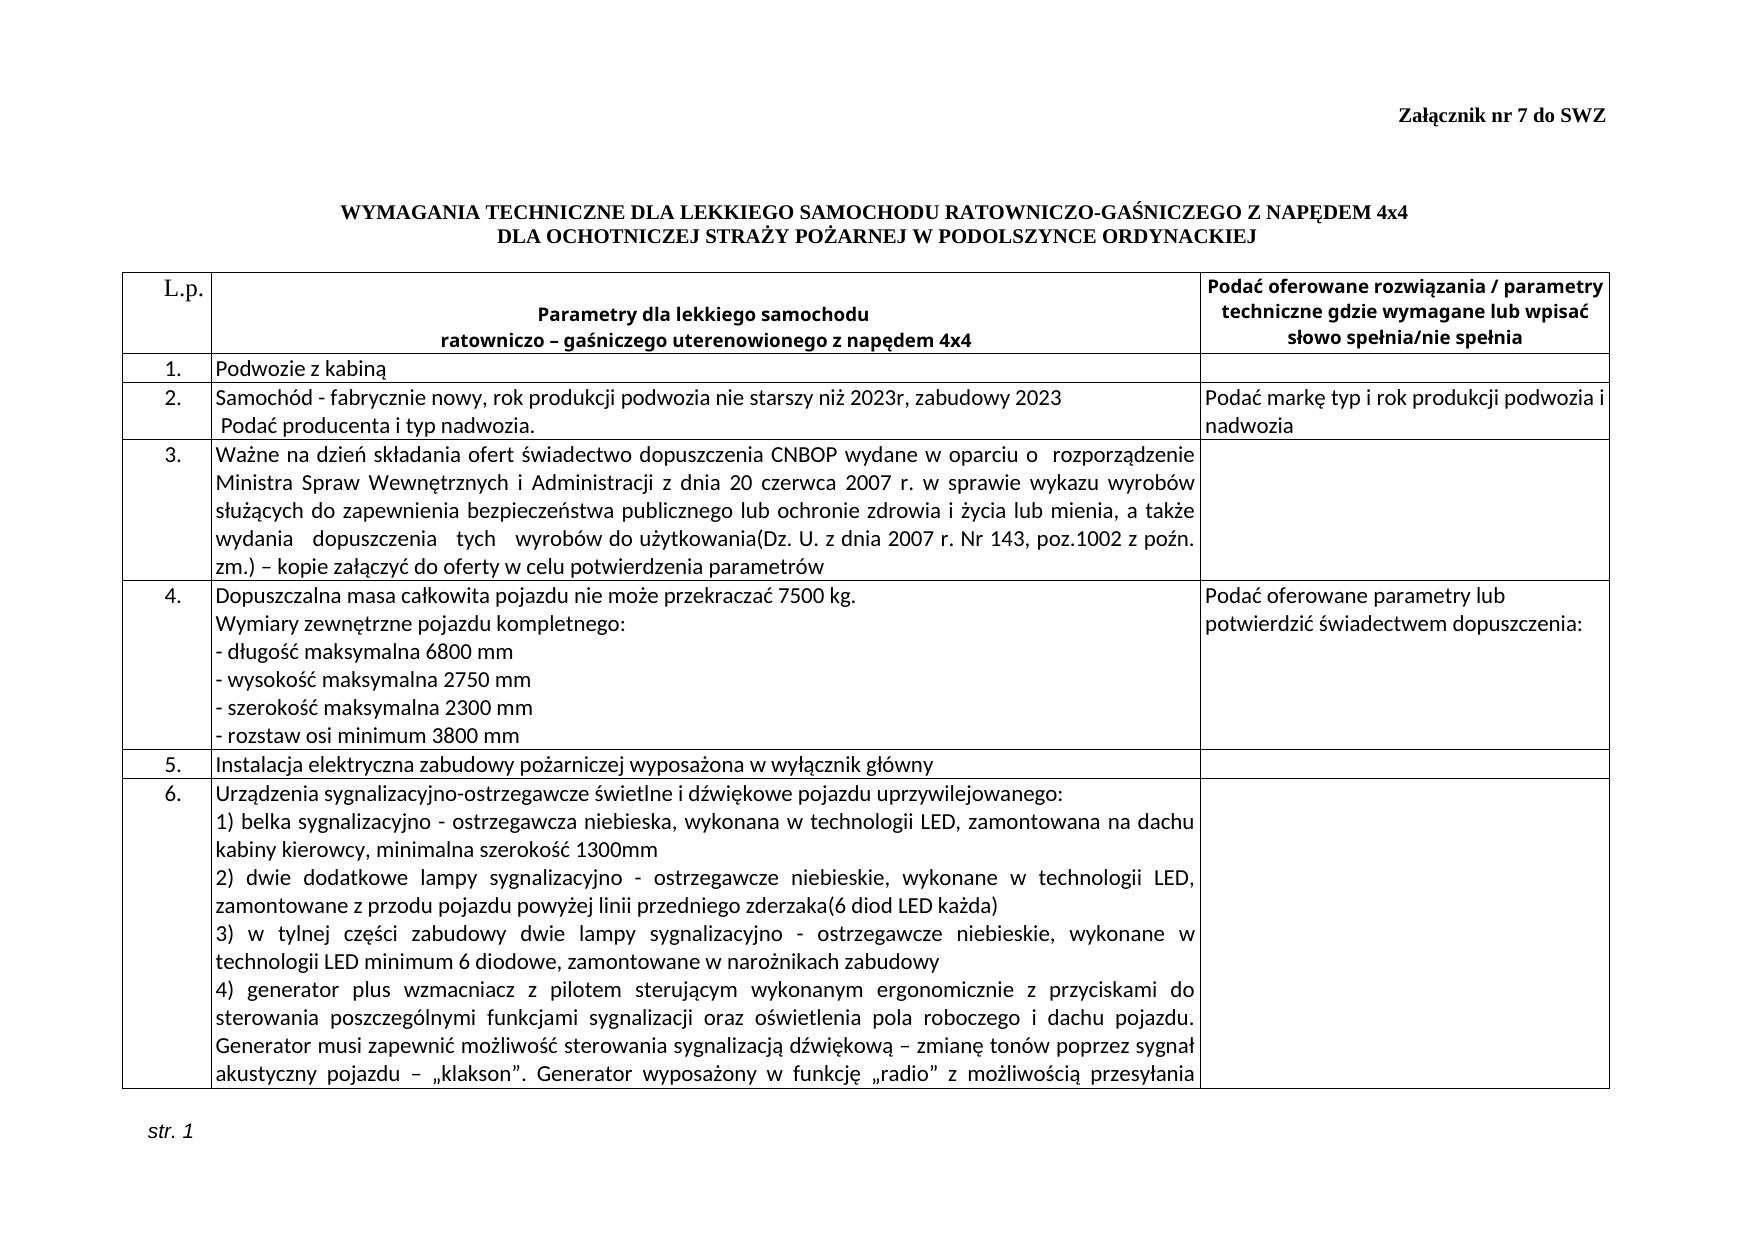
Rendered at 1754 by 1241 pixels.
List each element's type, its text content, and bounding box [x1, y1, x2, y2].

table_cell [123, 581, 211, 749]
table_header Parametry dla lekkiego samochodu ratowniczo – gaśniczego uterenowionego z napędem 4x4 [212, 273, 1200, 353]
table_cell [123, 750, 211, 778]
table_cell Dopuszczalna masa całkowita pojazdu nie może przekraczać 7500 kg. Wymiary zewnętrzne pojazdu kompletnego: - długość maksymalna 6800 mm - wysokość maksymalna 2750 mm - szerokość maksymalna 2300 mm - rozstaw osi minimum 3800 mm [212, 581, 1200, 749]
text Załącznik nr 7 do SWZ [148, 103, 1606, 127]
table_cell [1201, 354, 1609, 382]
table_cell [1201, 779, 1609, 1087]
table_cell [123, 354, 211, 382]
table_header L.p. [123, 273, 211, 353]
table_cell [212, 779, 1200, 1087]
table_cell Podać oferowane parametry lub potwierdzić świadectwem dopuszczenia: [1201, 581, 1609, 749]
table_cell [123, 440, 211, 580]
table_cell [123, 779, 211, 1087]
table_cell Samochód - fabrycznie nowy, rok produkcji podwozia nie starszy niż 2023r, zabudowy 2023 Podać producenta i typ nadwozia. [212, 383, 1200, 439]
text WYMAGANIA TECHNICZNE DLA LEKKIEGO SAMOCHODU RATOWNICZO-GAŚNICZEGO Z NAPĘDEM 4x4 DLA OCHOTNICZEJ STRAŻY POŻARNEJ W PODOLSZYNCE ORDYNACKIEJ [148, 200, 1606, 248]
table_cell [1201, 750, 1609, 778]
table_cell Podwozie z kabiną [212, 354, 1200, 382]
table_header Podać oferowane rozwiązania / parametry techniczne gdzie wymagane lub wpisać słowo spełnia/nie spełnia [1201, 273, 1609, 353]
table_cell Podać markę typ i rok produkcji podwozia i nadwozia [1201, 383, 1609, 439]
table_cell Ważne na dzień składania ofert świadectwo dopuszczenia CNBOP wydane w oparciu o rozporządzenie Ministra Spraw Wewnętrznych i Administracji z dnia 20 czerwca 2007 r. w sprawie wykazu wyrobów służących do zapewnienia bezpieczeństwa publicznego lub ochronie zdrowia i życia lub mienia, a także wydania dopuszczenia tych wyrobów do użytkowania(Dz. U. z dnia 2007 r. Nr 143, poz.1002 z poźn. zm.) – kopie załączyć do oferty w celu potwierdzenia parametrów [212, 440, 1200, 580]
table_cell [1201, 440, 1609, 580]
table_cell Instalacja elektryczna zabudowy pożarniczej wyposażona w wyłącznik główny [212, 750, 1200, 778]
table_cell [123, 383, 211, 439]
